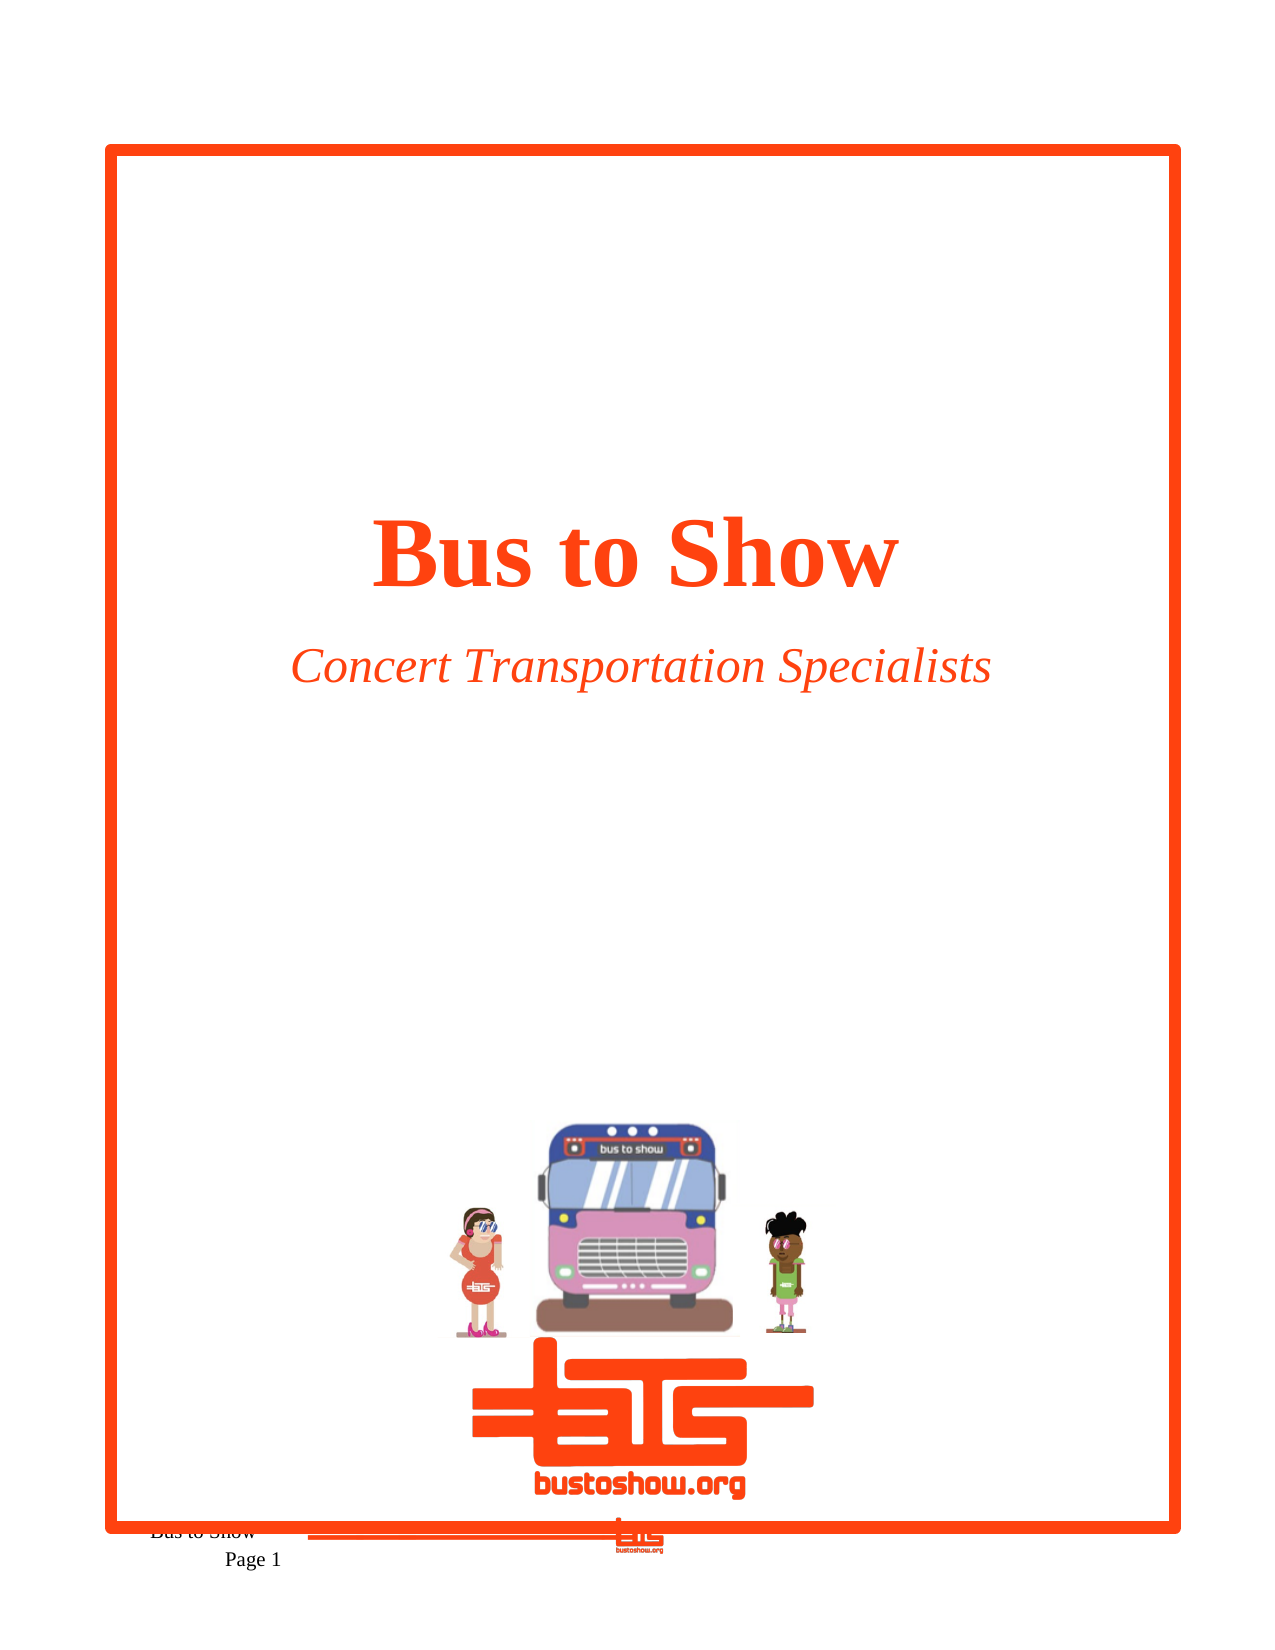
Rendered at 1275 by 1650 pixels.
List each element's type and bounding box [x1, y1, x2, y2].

picture [307, 1534, 1010, 1566]
picture [307, 1120, 1010, 1521]
